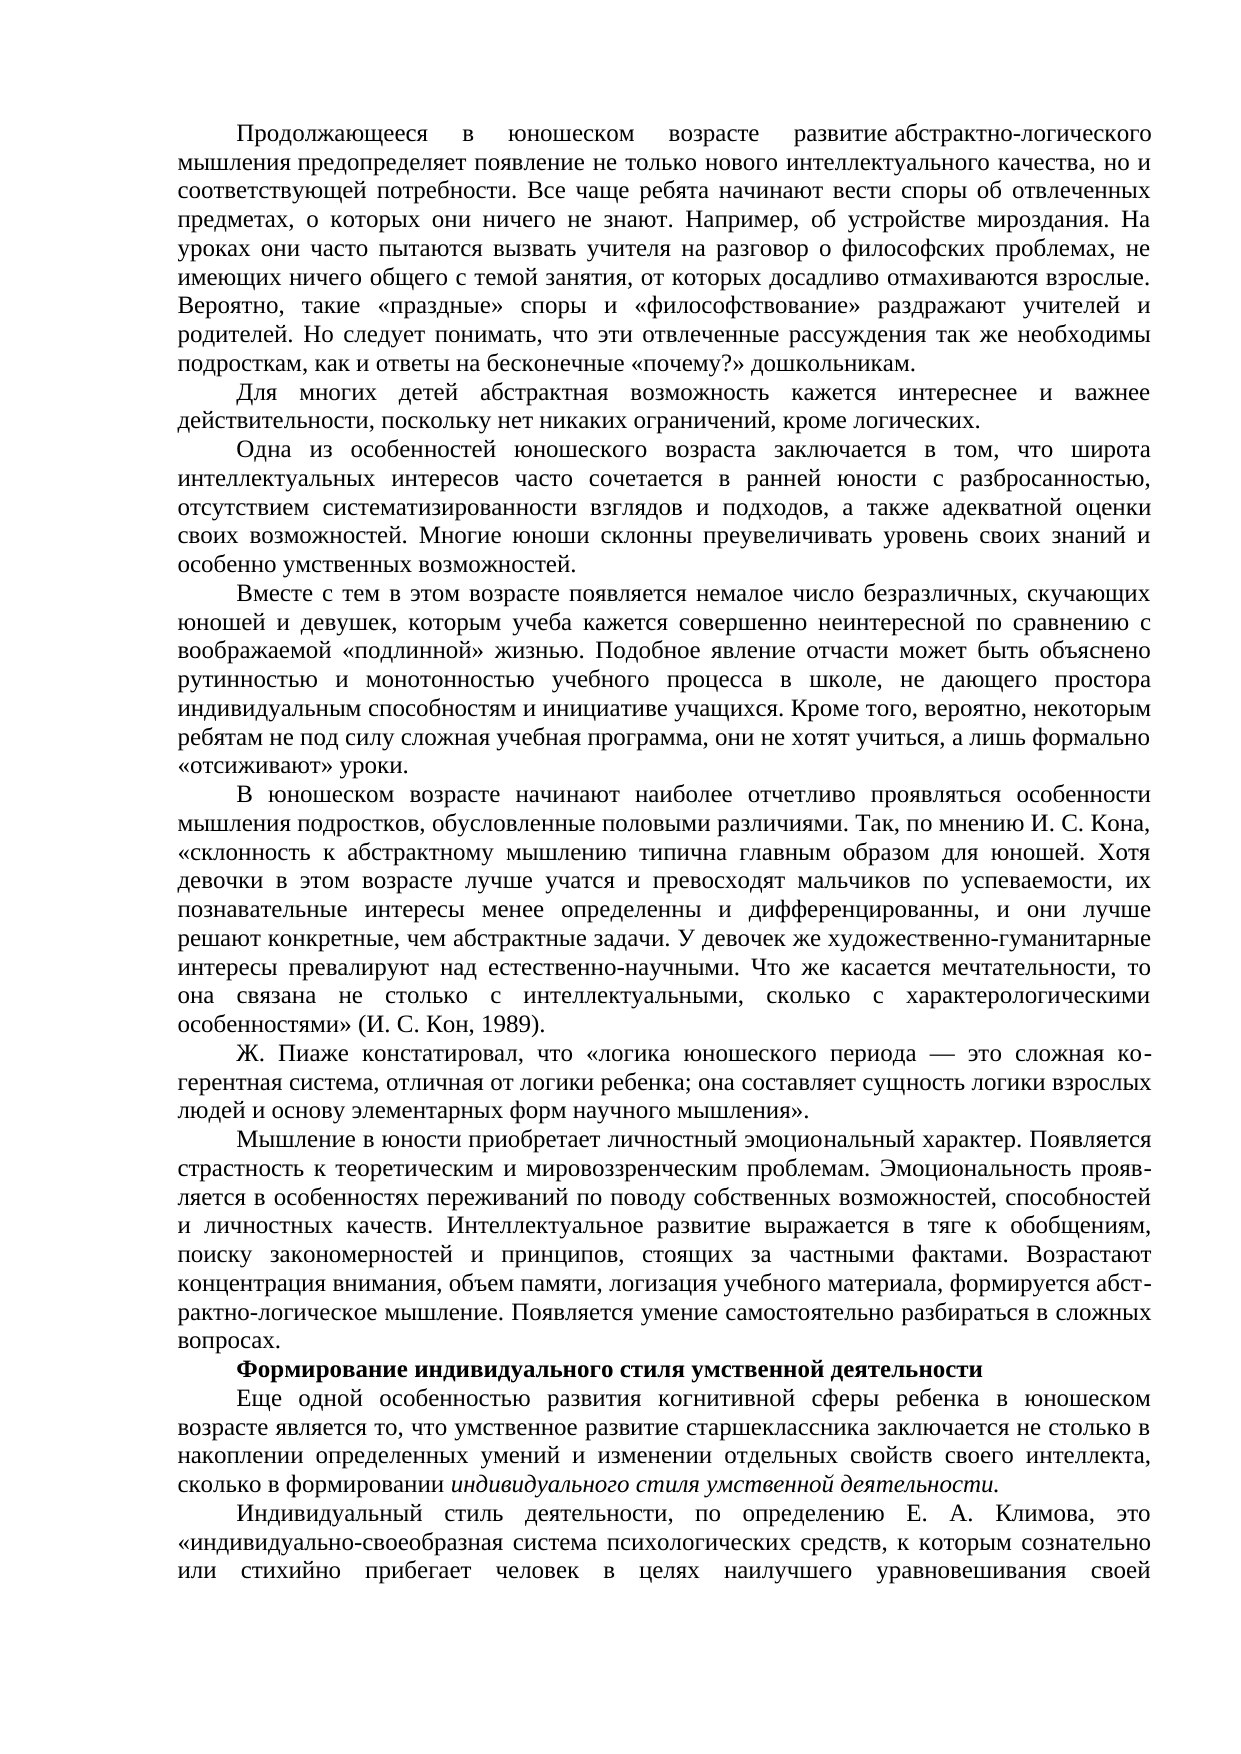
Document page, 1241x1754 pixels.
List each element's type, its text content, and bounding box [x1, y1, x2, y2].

text Еще одной особенностью развития когнитивной сферы ребенка в юношеском возрасте является то, что умственное развитие старшеклассника заключается не столько в накоплении определенных умений и изменении отдельных свойств своего интеллекта, сколько в формировании индивидуального стиля умственной деятельности. [177, 1383, 1152, 1498]
text Продолжающееся в юношеском возрасте развитие абстрактно-логического мышления предопределяет появление не только нового интеллектуального качества, но и соответствующей потребности. Все чаще ребята начинают вести споры об отвлеченных предметах, о которых они ничего не знают. Например, об устройстве мироздания. На уроках они часто пытаются вызвать учителя на разговор о философских проблемах, не имеющих ничего общего с темой занятия, от которых досадливо отмахиваются взрослые. Вероятно, такие «праздные» споры и «философствование» раздражают учителей и родителей. Но следует понимать, что эти отвлеченные рассуждения так же необходимы подросткам, как и ответы на бесконечные «почему?» дошкольникам. [177, 118, 1152, 377]
text Формирование индивидуального стиля умственной деятельности [177, 1354, 1152, 1383]
text Мышление в юности приобретает личностный эмоциональный характер. Появляется страстность к теоретическим и мировоззренческим проблемам. Эмоциональность проявляется в особенностях переживаний по поводу собственных возможностей, способностей и личностных качеств. Интеллектуальное развитие выражается в тяге к обобщениям, поиску закономерностей и принципов, стоящих за частными фактами. Возрастают концентрация внимания, объем памяти, логизация учебного материала, формируется абстрактно-логическое мышление. Появляется умение самостоятельно разбираться в сложных вопросах. [177, 1124, 1152, 1354]
text В юношеском возрасте начинают наиболее отчетливо проявляться особенности мышления подростков, обусловленные половыми различиями. Так, по мнению И. С. Кона, «склонность к абстрактному мышлению типична главным образом для юношей. Хотя девочки в этом возрасте лучше учатся и превосходят мальчиков по успеваемости, их познавательные интересы менее определенны и дифференцированны, и они лучше решают конкретные, чем абстрактные задачи. У девочек же художественно-гуманитарные интересы превалируют над естественно-научными. Что же касается мечтательности, то она связана не столько с интеллектуальными, сколько с характерологическими особенностями» (И. С. Кон, 1989). [177, 779, 1152, 1038]
text Ж. Пиаже констатировал, что «логика юношеского периода — это сложная когерентная система, отличная от логики ребенка; она составляет сущность логики взрослых людей и основу элементарных форм научного мышления». [177, 1038, 1152, 1124]
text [177, 1498, 1152, 1584]
text Вместе с тем в этом возрасте появляется немалое число безразличных, скучающих юношей и девушек, которым учеба кажется совершенно неинтересной по сравнению с воображаемой «подлинной» жизнью. Подобное явление отчасти может быть объяснено рутинностью и монотонностью учебного процесса в школе, не дающего простора индивидуальным способностям и инициативе учащихся. Кроме того, вероятно, некоторым ребятам не под силу сложная учебная программа, они не хотят учиться, а лишь формально «отсиживают» уроки. [177, 578, 1152, 779]
text Одна из особенностей юношеского возраста заключается в том, что широта интеллектуальных интересов часто сочетается в ранней юности с разбросанностью, отсутствием систематизированности взглядов и подходов, а также адекватной оценки своих возможностей. Многие юноши склонны преувеличивать уровень своих знаний и особенно умственных возможностей. [177, 434, 1152, 578]
text Для многих детей абстрактная возможность кажется интереснее и важнее действительности, поскольку нет никаких ограничений, кроме логических. [177, 377, 1152, 434]
